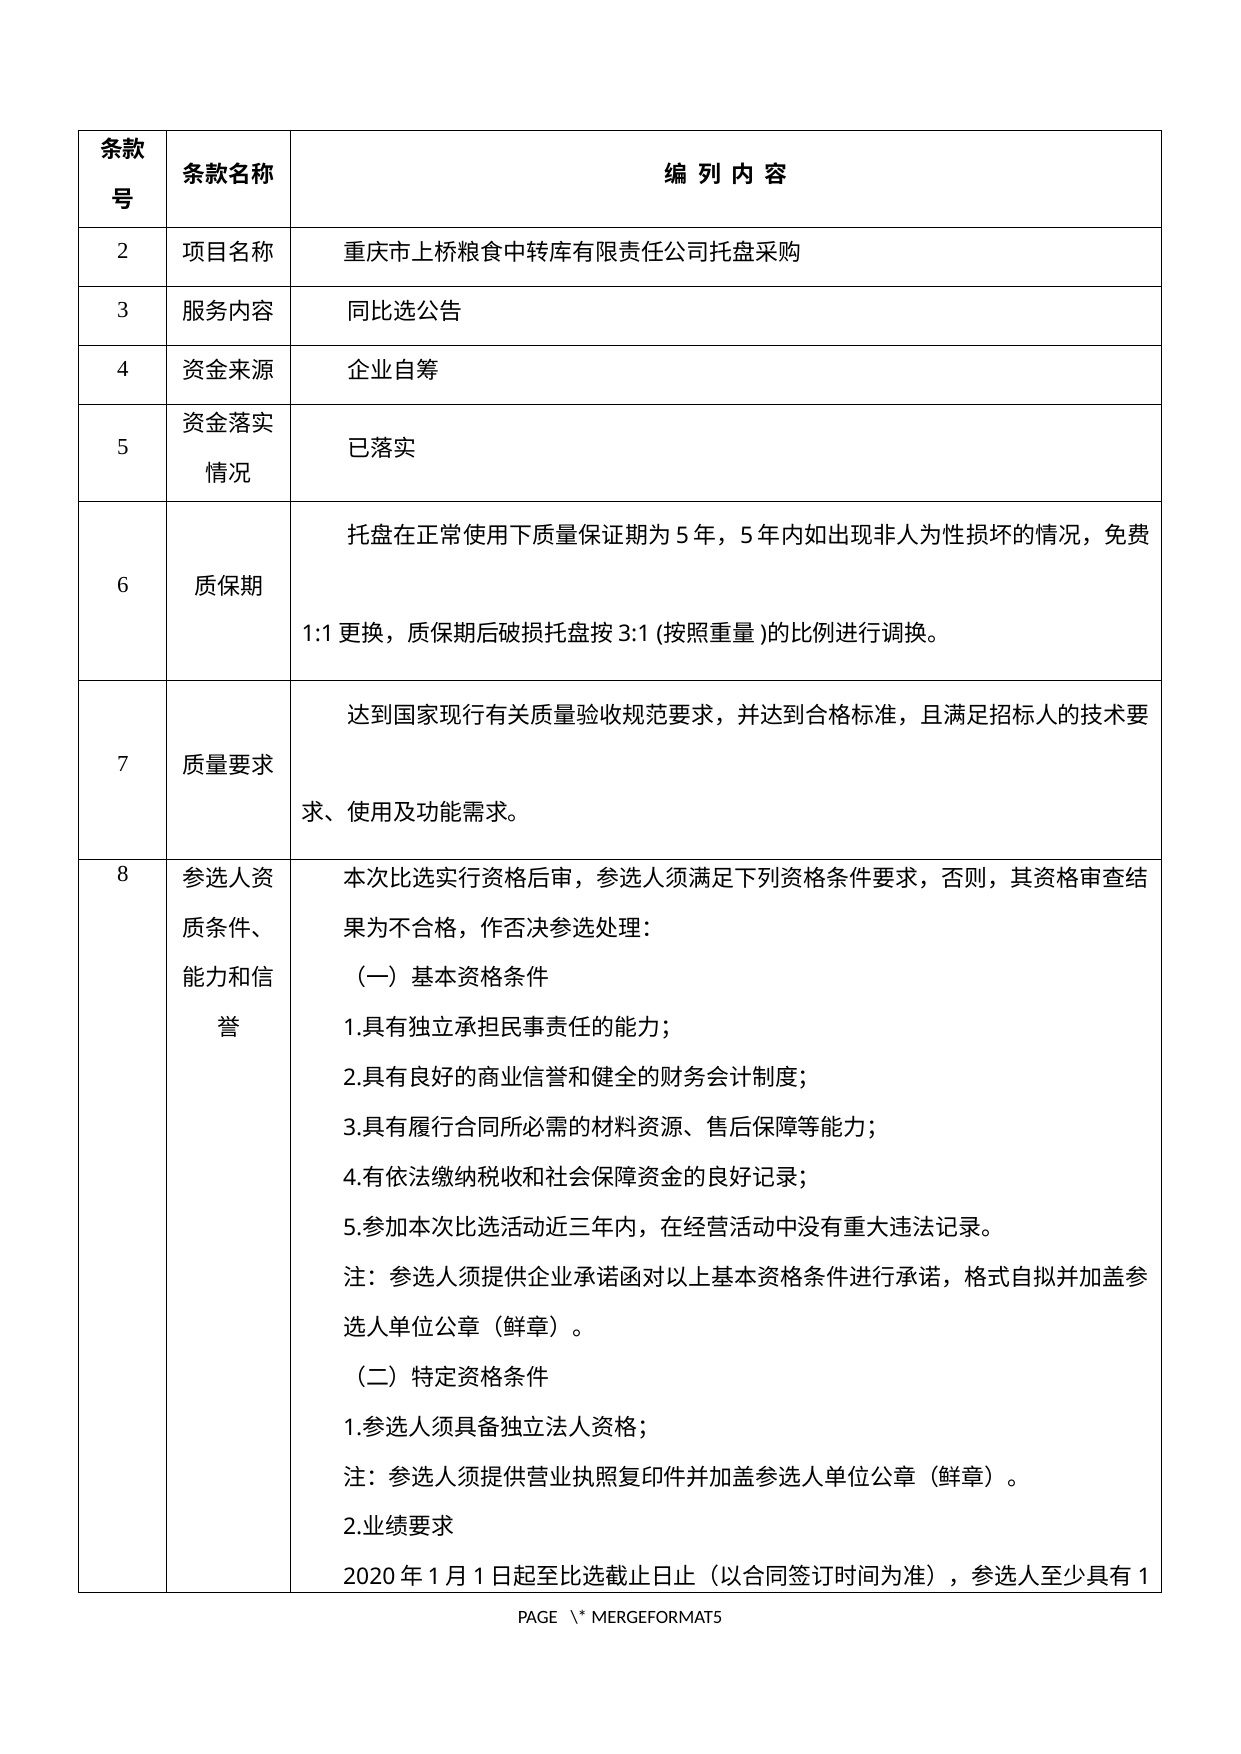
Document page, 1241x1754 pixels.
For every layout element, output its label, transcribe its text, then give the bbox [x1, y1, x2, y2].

table_header 编 列 内 容 [291, 131, 1161, 227]
table_cell 6 [79, 502, 166, 679]
table_cell 已落实 [291, 405, 1161, 501]
table_cell 同比选公告 [291, 287, 1161, 345]
table_cell 2 [79, 228, 166, 286]
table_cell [291, 860, 1161, 1592]
table_cell 7 [79, 681, 166, 859]
table_cell 5 [79, 405, 166, 501]
table_cell 4 [79, 346, 166, 404]
table_cell 服务内容 [167, 287, 290, 345]
table_cell 达到国家现行有关质量验收规范要求，并达到合格标准，且满足招标人的技术要求、使用及功能需求。 [291, 681, 1161, 859]
table_cell 资金来源 [167, 346, 290, 404]
table_cell 质量要求 [167, 681, 290, 859]
table_cell 重庆市上桥粮食中转库有限责任公司托盘采购 [291, 228, 1161, 286]
table_cell 质保期 [167, 502, 290, 679]
table_cell 托盘在正常使用下质量保证期为5年，5年内如出现非人为性损坏的情况，免费1:1更换，质保期后破损托盘按3:1 (按照重量 )的比例进行调换。 [291, 502, 1161, 679]
table_cell 项目名称 [167, 228, 290, 286]
table_cell 参选人资质条件、能力和信誉 [167, 860, 290, 1592]
table_cell 资金落实情况 [167, 405, 290, 501]
table_header 条款号 [79, 131, 166, 227]
table_header 条款名称 [167, 131, 290, 227]
table_cell 3 [79, 287, 166, 345]
table_cell 企业自筹 [291, 346, 1161, 404]
table_cell 8 [79, 860, 166, 1592]
